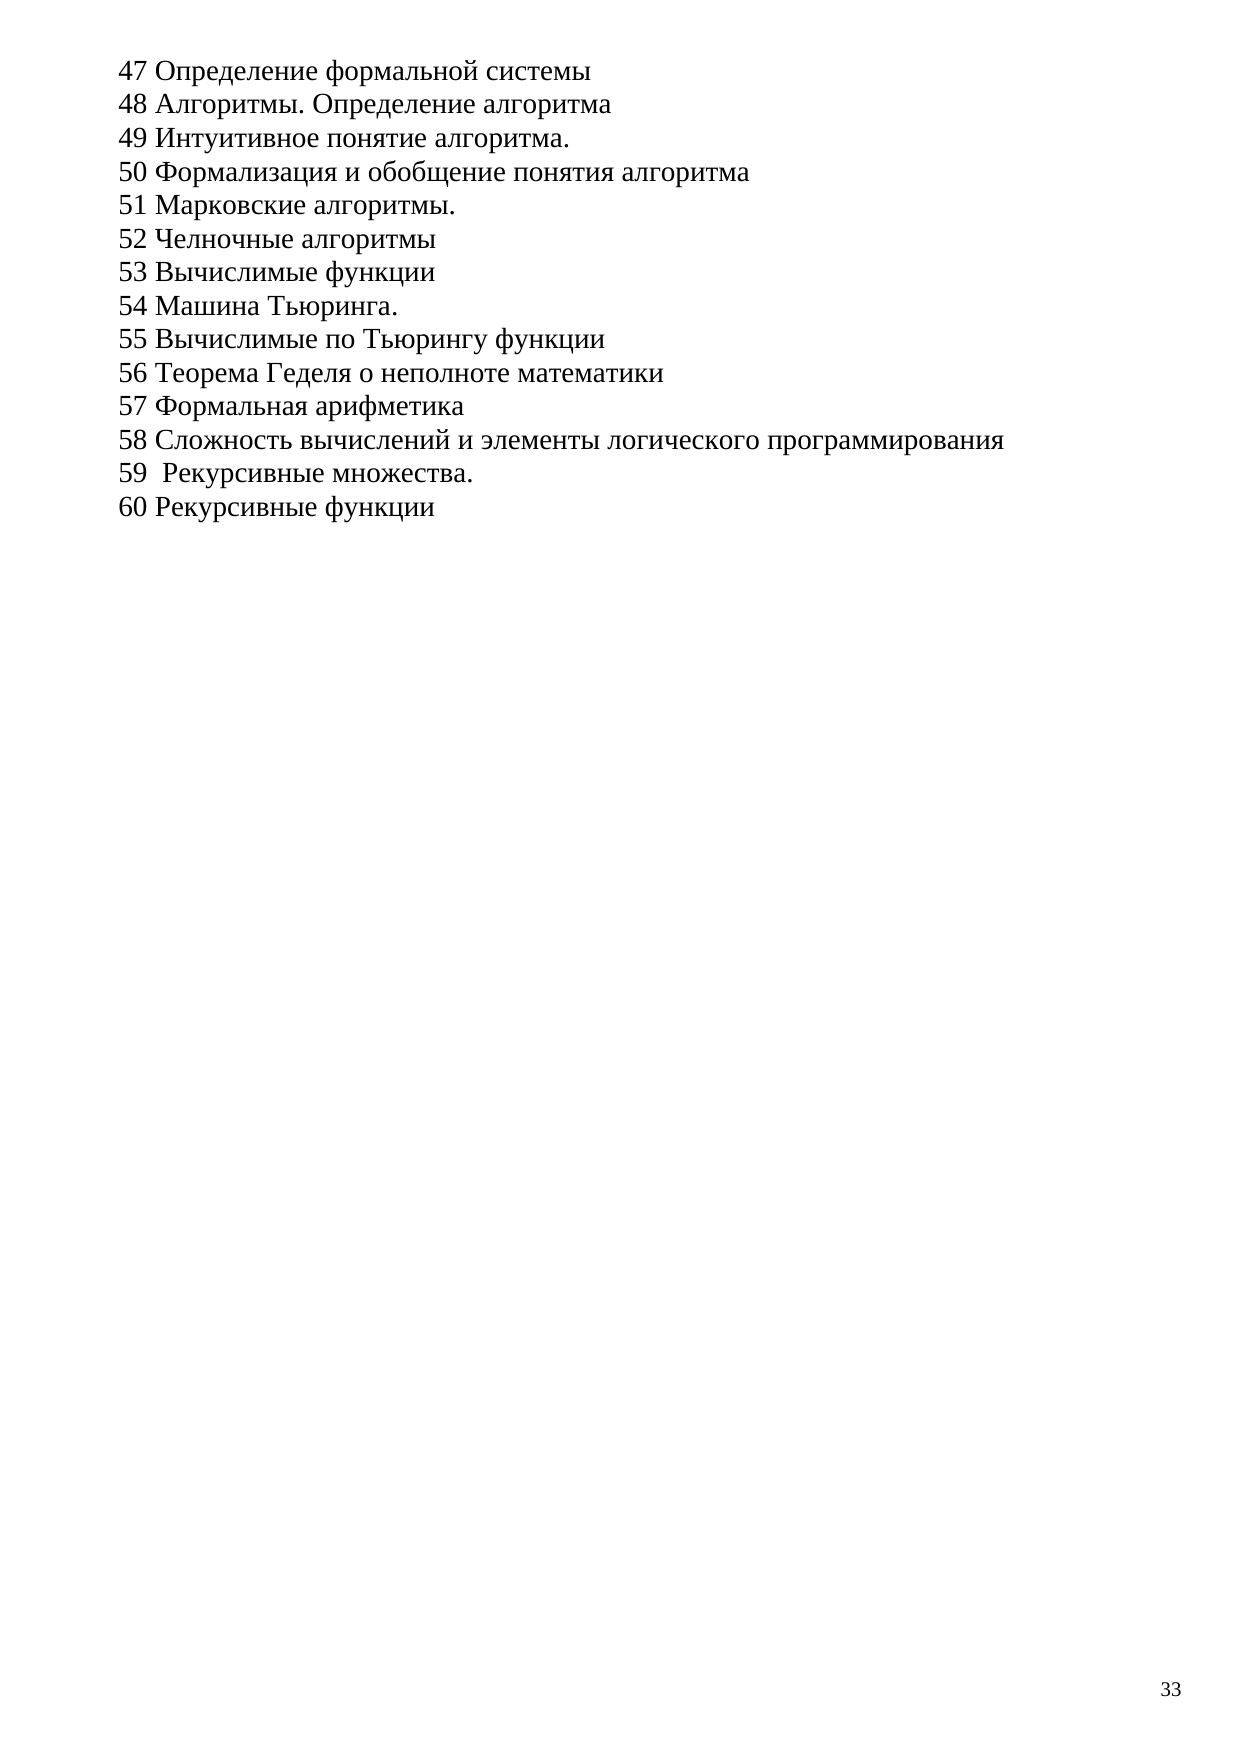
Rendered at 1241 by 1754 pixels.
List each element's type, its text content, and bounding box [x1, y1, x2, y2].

list Алгоритмы. Определение алгоритма [118, 87, 1181, 120]
list Вычислимые функции [118, 254, 1181, 288]
list Теорема Геделя о неполноте математики [118, 355, 1181, 388]
list Определение формальной системы [118, 53, 1181, 87]
list Формальная арифметика [118, 388, 1181, 422]
list Челночные алгоритмы [118, 221, 1181, 254]
list Формализация и обобщение понятия алгоритма [118, 154, 1181, 187]
list Сложность вычислений и элементы логического программирования [118, 422, 1181, 456]
list Рекурсивные множества. [118, 456, 1181, 489]
list Марковские алгоритмы. [118, 187, 1181, 221]
list Рекурсивные функции [118, 489, 1181, 523]
list Машина Тьюринга. [118, 288, 1181, 321]
list Вычислимые по Тьюрингу функции [118, 321, 1181, 355]
list Интуитивное понятие алгоритма. [118, 120, 1181, 154]
